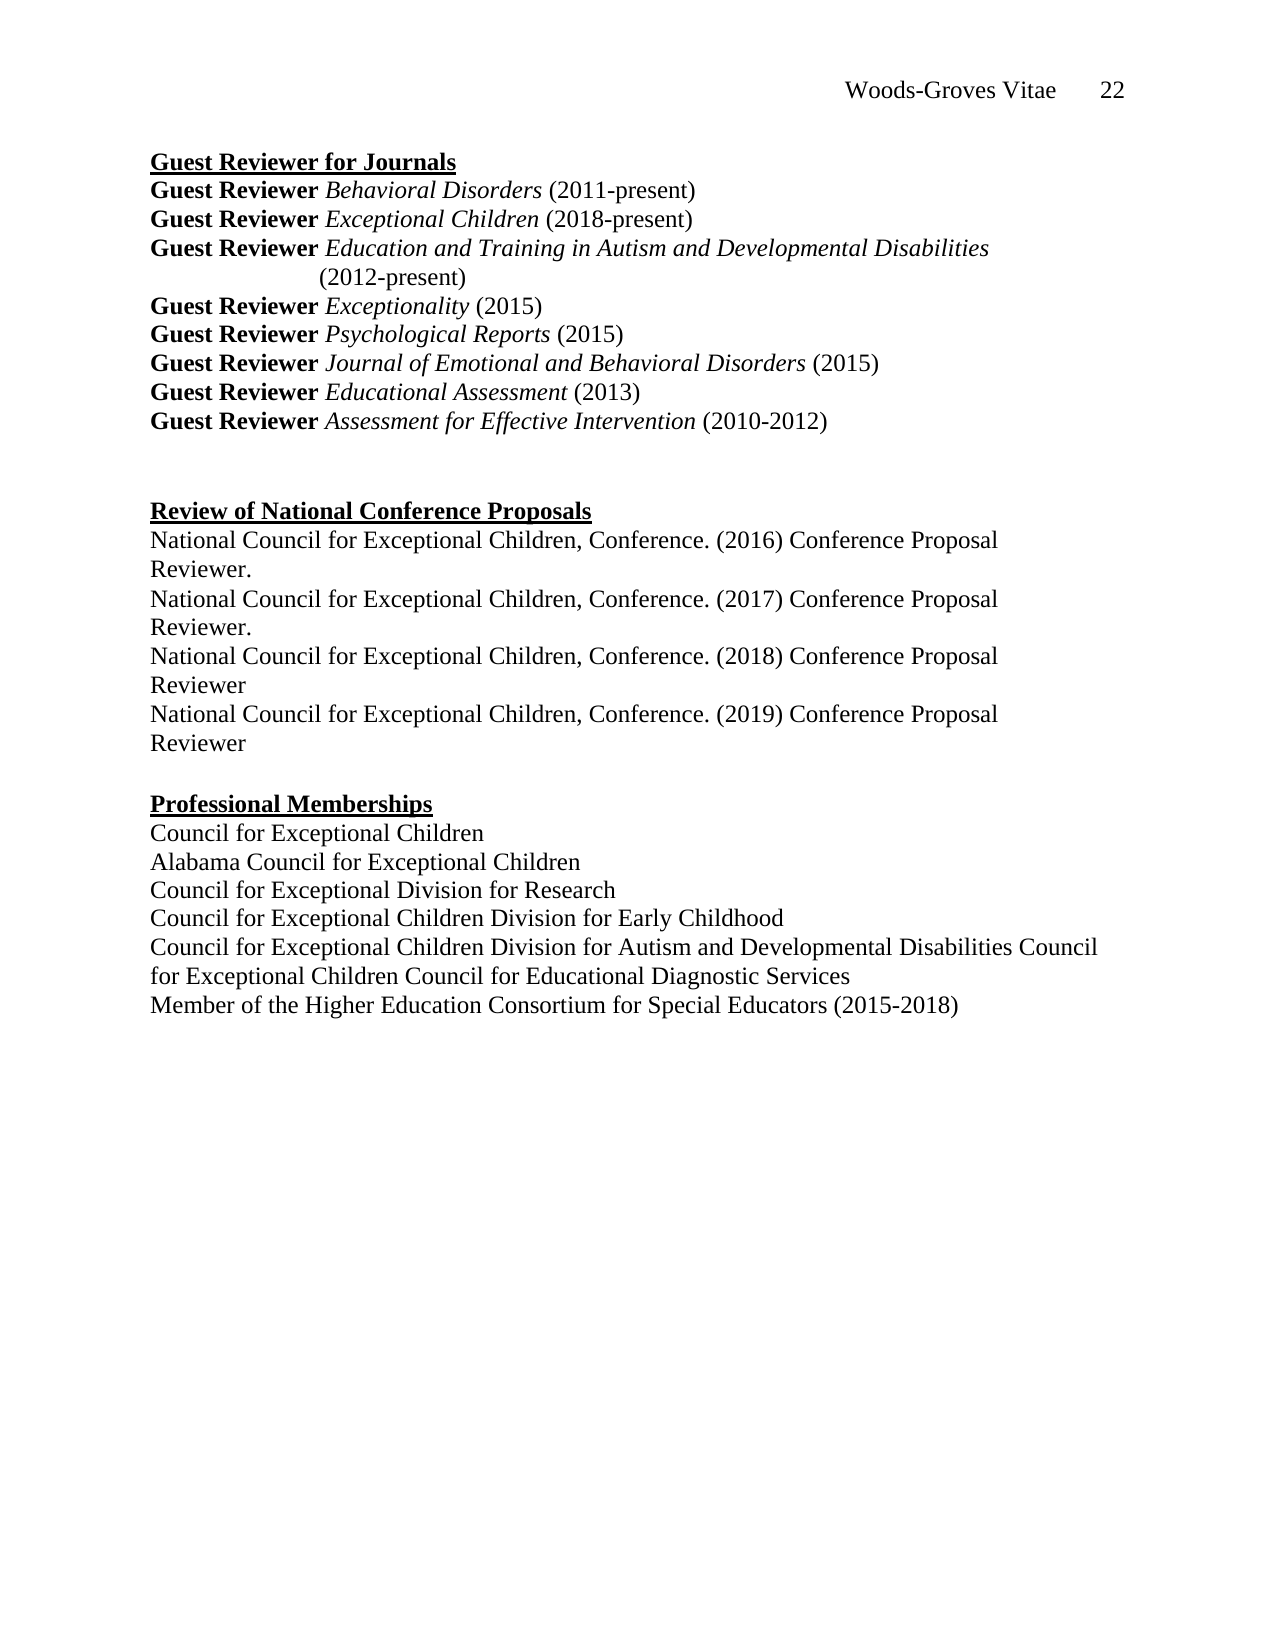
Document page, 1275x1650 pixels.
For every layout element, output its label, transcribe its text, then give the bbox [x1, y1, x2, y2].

text Council for Exceptional Children Alabama Council for Exceptional Children [150, 819, 581, 876]
text Member of the Higher Education Consortium for Special Educators (2015-2018) [150, 990, 1137, 1019]
text National Council for Exceptional Children, Conference. (2016) Conference Proposal Reviewer. [150, 525, 1001, 583]
text National Council for Exceptional Children, Conference. (2018) Conference Proposal Reviewer [150, 641, 1001, 699]
text Council for Exceptional Children Division for Early Childhood [150, 904, 1137, 932]
text Guest Reviewer Exceptional Children (2018-present) [150, 205, 1137, 233]
text Guest Reviewer Assessment for Effective Intervention (2010-2012) [150, 406, 1137, 434]
subtitle Guest Reviewer for Journals [150, 148, 1137, 176]
text National Council for Exceptional Children, Conference. (2017) Conference Proposal Reviewer. [150, 584, 1001, 641]
text Guest Reviewer Psychological Reports (2015) [150, 319, 1137, 348]
text National Council for Exceptional Children, Conference. (2019) Conference Proposal Reviewer [150, 699, 1001, 757]
text (2012-present) [317, 262, 468, 291]
text Guest Reviewer Education and Training in Autism and Developmental Disabilities [150, 233, 1137, 262]
text Guest Reviewer Exceptionality (2015) [150, 291, 1137, 319]
text Guest Reviewer Behavioral Disorders (2011-present) [150, 176, 1137, 205]
text Council for Exceptional Division for Research [150, 876, 1137, 904]
subtitle Review of National Conference Proposals [150, 497, 1137, 525]
text Guest Reviewer Journal of Emotional and Behavioral Disorders (2015) [150, 348, 1137, 377]
text Council for Exceptional Children Division for Autism and Developmental Disabilities Council for Exceptional Children Council for Educational Diagnostic Services [150, 932, 1101, 990]
text Guest Reviewer Educational Assessment (2013) [150, 377, 1137, 406]
subtitle Professional Memberships [150, 790, 1137, 818]
